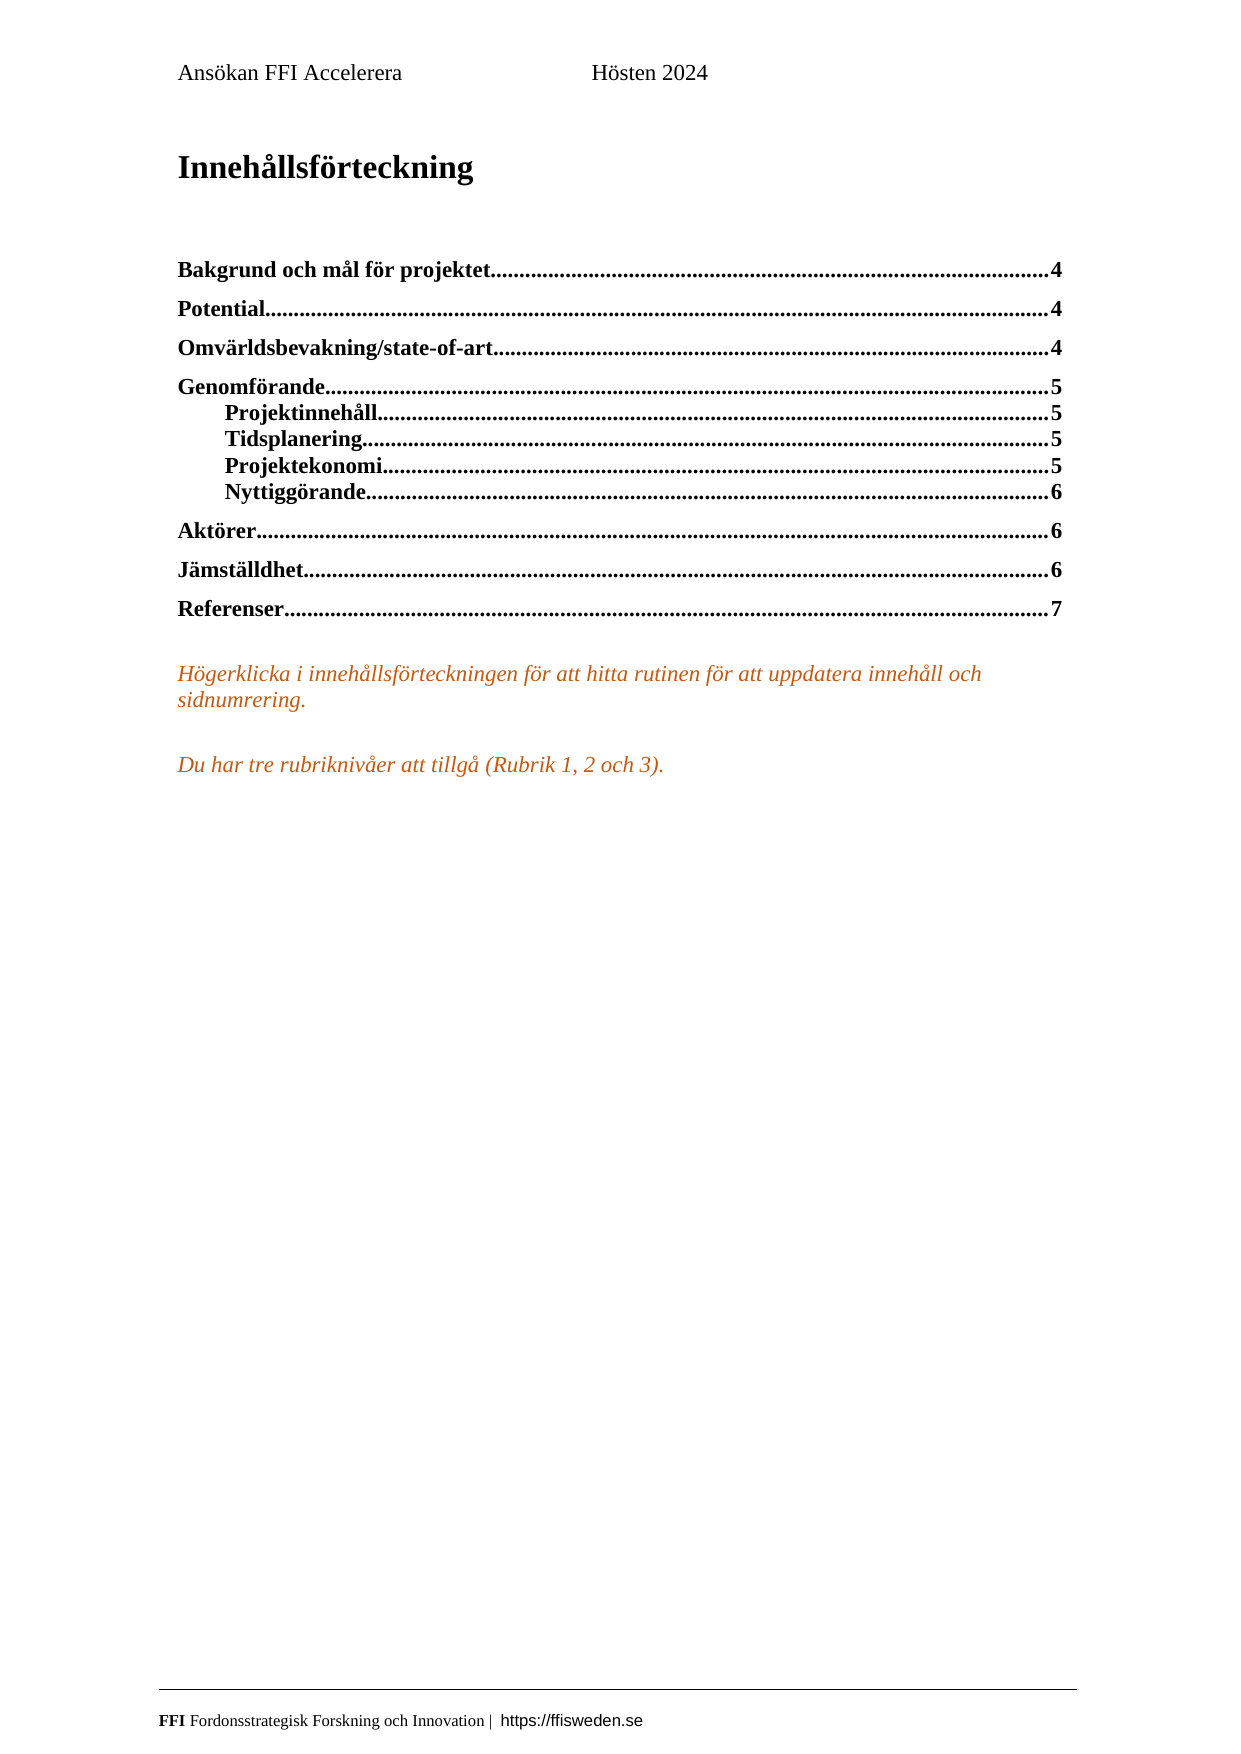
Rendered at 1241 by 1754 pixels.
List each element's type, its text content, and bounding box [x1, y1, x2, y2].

text Referenser 7 [177, 595, 1063, 621]
text Genomförande 5 [177, 373, 1063, 399]
text Potential 4 [177, 295, 1063, 321]
text Högerklicka i innehållsförteckningen för att hitta rutinen för att uppdatera innehåll och sidnumrering. [177, 660, 1063, 713]
text Tidsplanering 5 [224, 425, 1063, 452]
text Bakgrund och mål för projektet 4 [177, 256, 1063, 282]
text Nyttiggörande 6 [224, 478, 1063, 504]
text Du har tre rubriknivåer att tillgå (Rubrik 1, 2 och 3). [177, 751, 1063, 778]
text Jämställdhet 6 [177, 556, 1063, 582]
text Projektekonomi 5 [224, 452, 1063, 478]
text Aktörer 6 [177, 517, 1063, 543]
title Innehållsförteckning [177, 148, 1063, 186]
text Projektinnehåll 5 [224, 399, 1063, 425]
text Omvärldsbevakning/state-of-art 4 [177, 334, 1063, 360]
